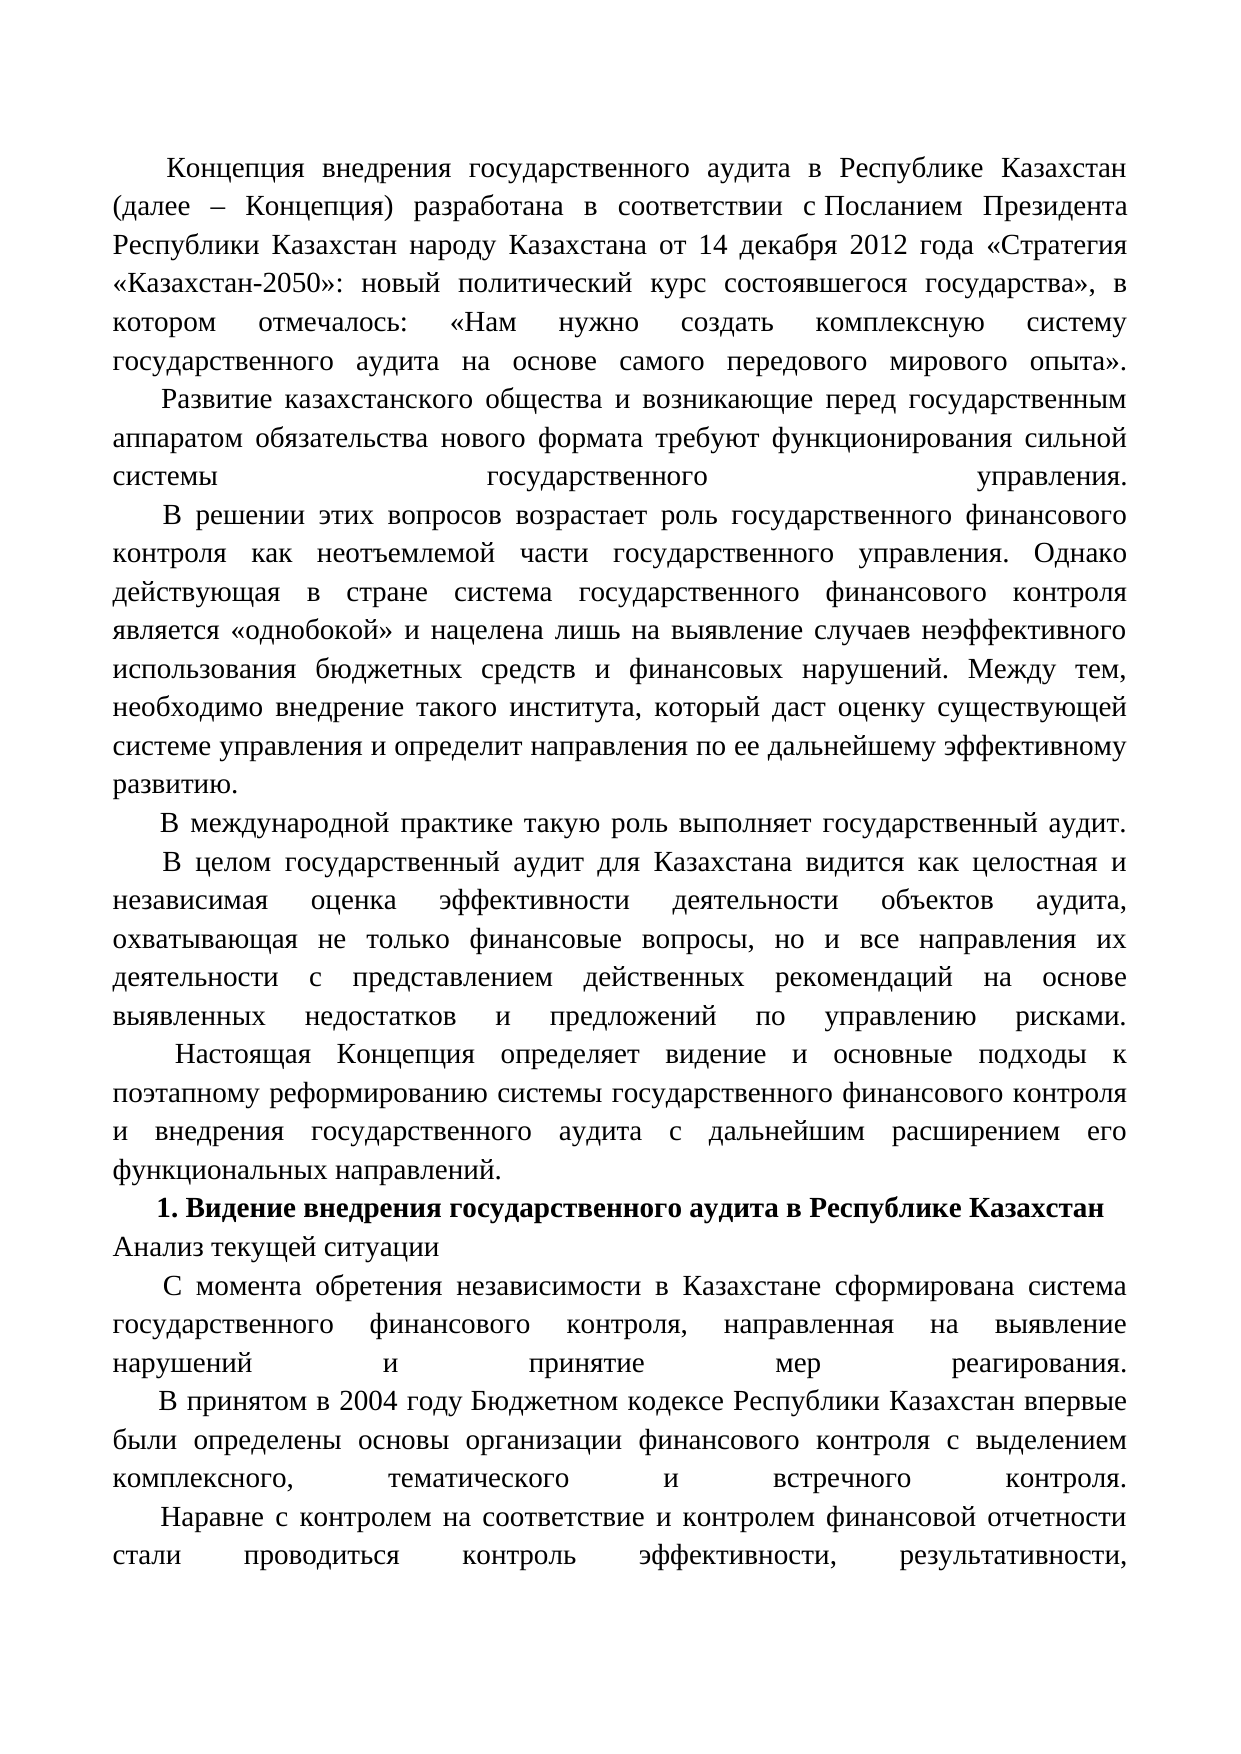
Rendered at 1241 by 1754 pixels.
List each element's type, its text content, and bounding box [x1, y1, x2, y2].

text 1. Видение внедрения государственного аудита в Республике Казахстан [112, 1191, 1128, 1224]
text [112, 1268, 1128, 1571]
text Анализ текущей ситуации [112, 1229, 1128, 1263]
text Концепция внедрения государственного аудита в Республике Казахстан (далее – Концепция) разработана в соответствии с Посланием Президента Республики Казахстан народу Казахстана от 14 декабря 2012 года «Стратегия «Казахстан-2050»: новый политический курс состоявшегося государства», в котором отмечалось: «Нам нужно создать комплексную систему государственного аудита на основе самого передового мирового опыта». Развитие казахстанского общества и возникающие перед государственным аппаратом обязательства нового формата требуют функционирования сильной системы государственного управления. В решении этих вопросов возрастает роль государственного финансового контроля как неотъемлемой части государственного управления. Однако действующая в стране система государственного финансового контроля является «однобокой» и нацелена лишь на выявление случаев неэффективного использования бюджетных средств и финансовых нарушений. Между тем, необходимо внедрение такого института, который даст оценку существующей системе управления и определит направления по ее дальнейшему эффективному развитию. В международной практике такую роль выполняет государственный аудит. В целом государственный аудит для Казахстана видится как целостная и независимая оценка эффективности деятельности объектов аудита, охватывающая не только финансовые вопросы, но и все направления их деятельности с представлением действенных рекомендаций на основе выявленных недостатков и предложений по управлению рисками. Настоящая Концепция определяет видение и основные подходы к поэтапному реформированию системы государственного финансового контроля и внедрения государственного аудита с дальнейшим расширением его функциональных направлений. [112, 150, 1128, 1186]
